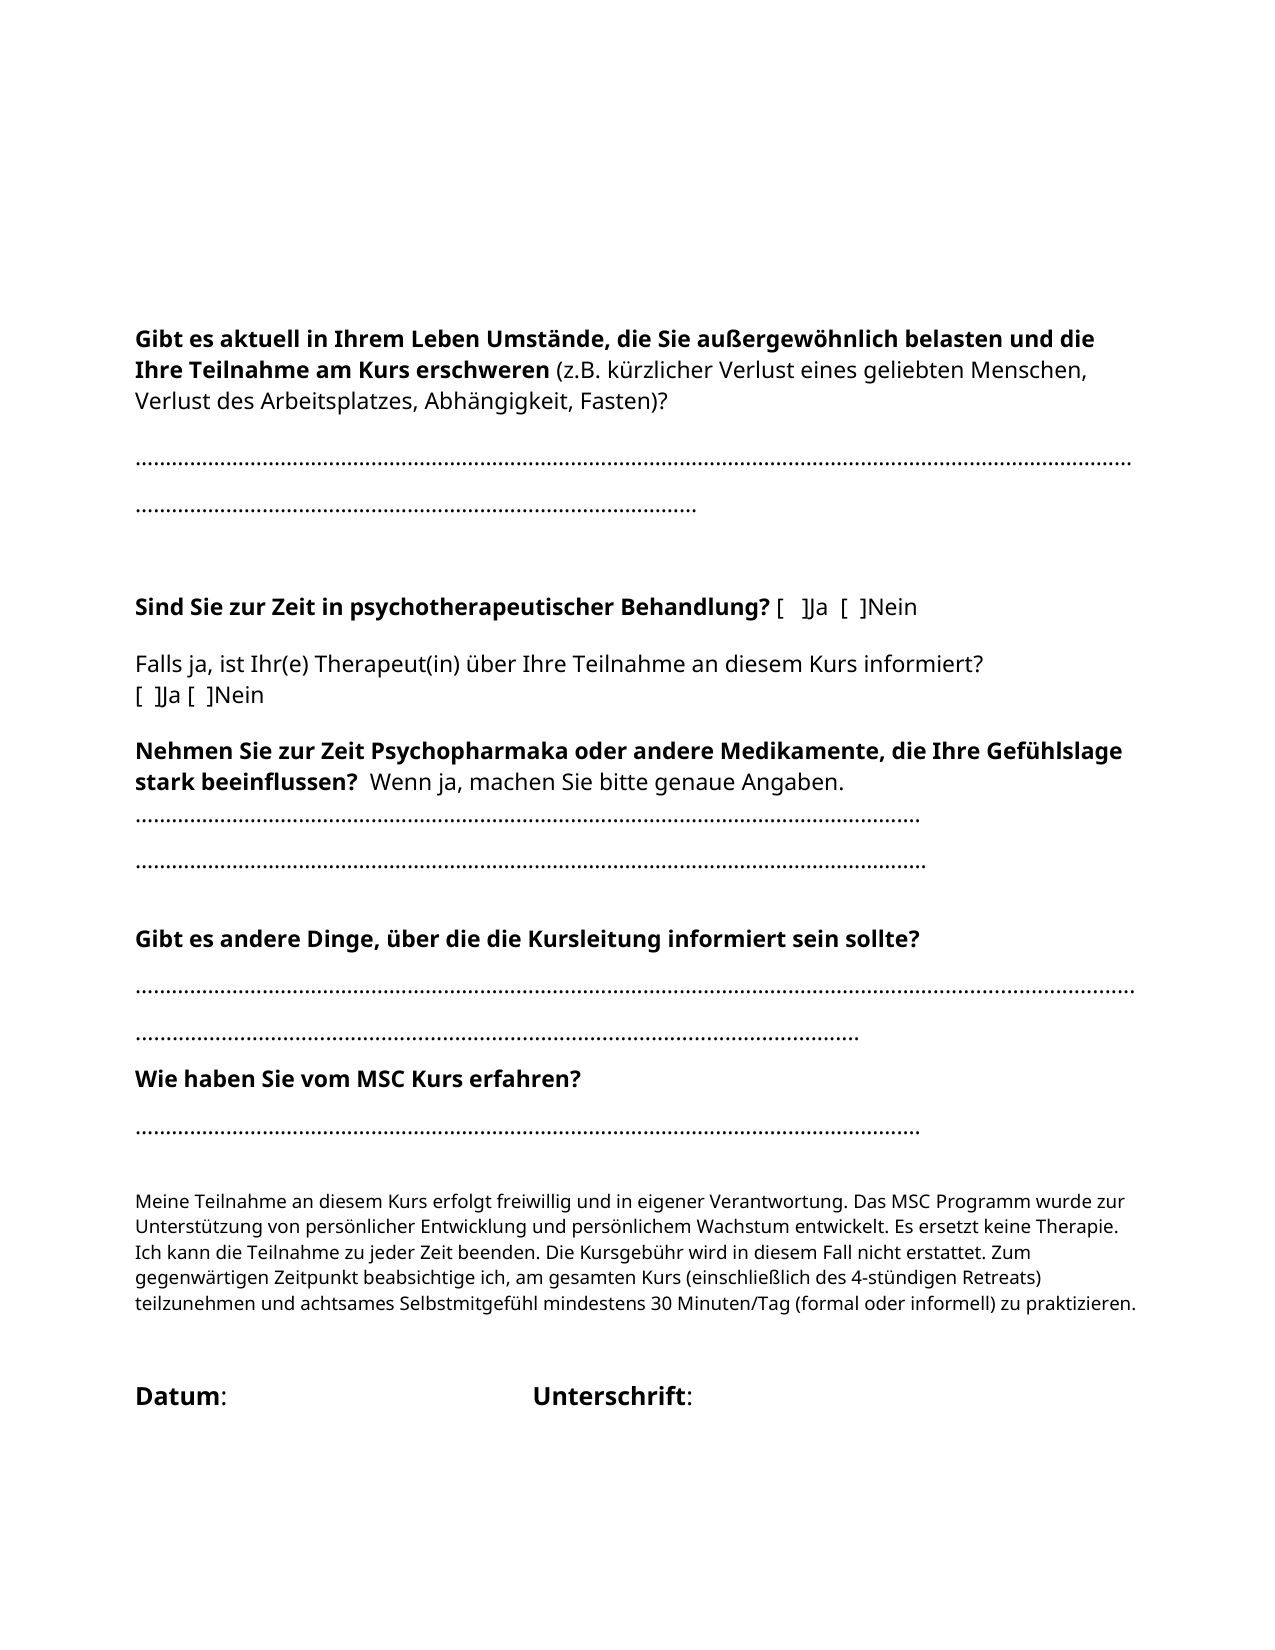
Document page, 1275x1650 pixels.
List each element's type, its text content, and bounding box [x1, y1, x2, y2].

text Gibt es aktuell in Ihrem Leben Umstände, die Sie außergewöhnlich belasten und die Ihre Teilnahme am Kurs erschweren (z.B. kürzlicher Verlust eines geliebten Menschen, Verlust des Arbeitsplatzes, Abhängigkeit, Fasten)? [135, 322, 1140, 416]
text Nehmen Sie zur Zeit Psychopharmaka oder andere Medikamente, die Ihre Gefühlslage stark beeinflussen? Wenn ja, machen Sie bitte genaue Angaben. [135, 735, 1140, 797]
text ………………………………………………………………………………………………………………….. [135, 844, 1140, 876]
text Wie haben Sie vom MSC Kurs erfahren? [135, 1063, 1140, 1094]
text Gibt es andere Dinge, über die die Kursleitung informiert sein sollte? [135, 922, 1140, 954]
text …………………………………………………………………………………………………………………. [135, 797, 1140, 829]
text Falls ja, ist Ihr(e) Therapeut(in) über Ihre Teilnahme an diesem Kurs informiert? [ ]Ja [ ]Nein [135, 647, 1140, 710]
text Datum: Unterschrift: [135, 1378, 1140, 1412]
text Sind Sie zur Zeit in psychotherapeutischer Behandlung? [ ]Ja [ ]Nein [135, 591, 1140, 622]
text ……………………………………………………………………………………………………………………....................................................................................................................................................... [135, 969, 1140, 1047]
text …………………………………………………………………………………………………………………. [135, 1110, 1140, 1141]
text Meine Teilnahme an diesem Kurs erfolgt freiwillig und in eigener Verantwortung. Das MSC Programm wurde zur Unterstützung von persönlicher Entwicklung und persönlichem Wachstum entwickelt. Es ersetzt keine Therapie. Ich kann die Teilnahme zu jeder Zeit beenden. Die Kursgebühr wird in diesem Fall nicht erstattet. Zum gegenwärtigen Zeitpunkt beabsichtige ich, am gesamten Kurs (einschließlich des 4-stündigen Retreats) teilzunehmen und achtsames Selbstmitgefühl mindestens 30 Minuten/Tag (formal oder informell) zu praktizieren. [135, 1188, 1140, 1316]
text …………………………………………………………………………………………………………………………………………………………………………………………………………………………………… [135, 441, 1140, 519]
